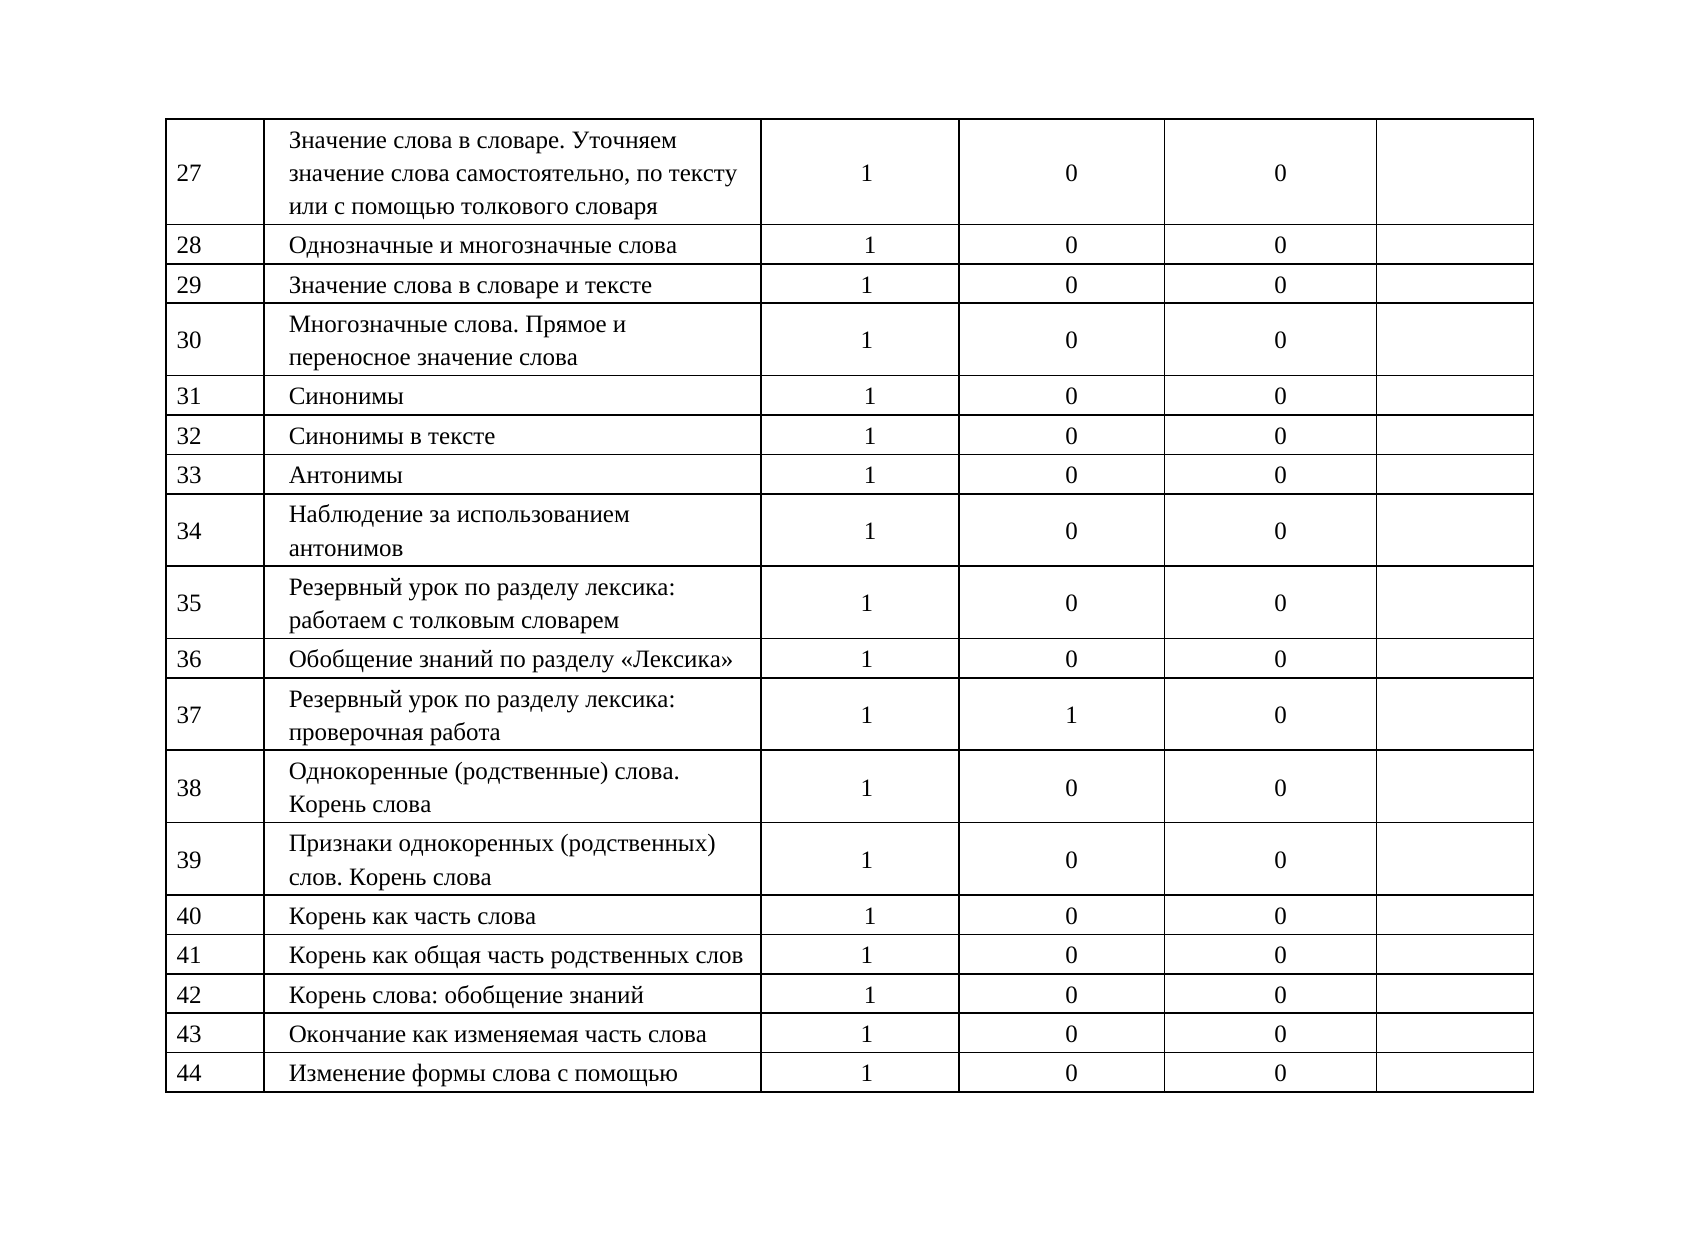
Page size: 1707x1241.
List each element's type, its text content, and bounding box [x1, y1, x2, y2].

table_cell 1 [762, 823, 958, 894]
table_cell 0 [960, 896, 1164, 933]
table_cell [1377, 495, 1533, 565]
table_cell 1 [762, 567, 958, 638]
table_cell Однозначные и многозначные слова [265, 225, 760, 263]
table_cell 0 [1165, 823, 1376, 894]
table_cell [1377, 120, 1533, 223]
table_cell Антонимы [265, 455, 760, 493]
table_cell 31 [167, 376, 263, 414]
table_cell 0 [1165, 416, 1376, 453]
table_cell Синонимы в тексте [265, 416, 760, 453]
table_cell Синонимы [265, 376, 760, 414]
table_cell 1 [762, 495, 958, 565]
table_cell 0 [1165, 1014, 1376, 1052]
table_cell 1 [960, 679, 1164, 749]
table_cell 36 [167, 639, 263, 677]
table_cell 0 [960, 975, 1164, 1012]
table_cell 35 [167, 567, 263, 638]
table_cell 1 [762, 751, 958, 822]
table_cell 0 [1165, 975, 1376, 1012]
table_cell 0 [960, 935, 1164, 973]
table_cell 0 [1165, 896, 1376, 933]
table_cell [1377, 376, 1533, 414]
table_cell [1377, 751, 1533, 822]
table_cell [1377, 975, 1533, 1012]
table_cell 0 [960, 265, 1164, 302]
table_cell 0 [1165, 1053, 1376, 1091]
table_cell Значение слова в словаре и тексте [265, 265, 760, 302]
table_cell 0 [960, 823, 1164, 894]
table_cell 1 [762, 639, 958, 677]
table_cell Многозначные слова. Прямое и переносное значение слова [265, 304, 760, 375]
table_cell 27 [167, 120, 263, 223]
table_cell 0 [1165, 751, 1376, 822]
table_cell 0 [1165, 455, 1376, 493]
table_cell [1377, 896, 1533, 933]
table_cell [1377, 679, 1533, 749]
table_cell [1377, 639, 1533, 677]
table_cell 0 [960, 120, 1164, 223]
table_cell 33 [167, 455, 263, 493]
table_cell [1377, 304, 1533, 375]
table_cell [1377, 265, 1533, 302]
table_cell 1 [762, 455, 958, 493]
table_cell 0 [960, 304, 1164, 375]
table_cell Резервный урок по разделу лексика: проверочная работа [265, 679, 760, 749]
table_cell Значение слова в словаре. Уточняем значение слова самостоятельно, по тексту или с помощью толкового словаря [265, 120, 760, 223]
table_cell 43 [167, 1014, 263, 1052]
table_cell [1377, 823, 1533, 894]
table_cell 1 [762, 935, 958, 973]
table_cell 0 [1165, 935, 1376, 973]
table_cell 1 [762, 265, 958, 302]
table_cell 42 [167, 975, 263, 1012]
table_cell 29 [167, 265, 263, 302]
table_cell 32 [167, 416, 263, 453]
table_cell 40 [167, 896, 263, 933]
table_cell 0 [960, 1053, 1164, 1091]
table_cell 44 [167, 1053, 263, 1091]
table_cell [1377, 1014, 1533, 1052]
table_cell 37 [167, 679, 263, 749]
table_cell 1 [762, 679, 958, 749]
table_cell 0 [960, 455, 1164, 493]
table_cell Признаки однокоренных (родственных) слов. Корень слова [265, 823, 760, 894]
table_cell 1 [762, 225, 958, 263]
table_cell [1377, 455, 1533, 493]
table_cell Резервный урок по разделу лексика: работаем с толковым словарем [265, 567, 760, 638]
table_cell 1 [762, 120, 958, 223]
table_cell Корень как часть слова [265, 896, 760, 933]
table_cell 0 [960, 639, 1164, 677]
table_cell 0 [960, 751, 1164, 822]
table_cell 30 [167, 304, 263, 375]
table_cell 1 [762, 304, 958, 375]
table_cell [1377, 225, 1533, 263]
table_cell 34 [167, 495, 263, 565]
table_cell [1377, 935, 1533, 973]
table_cell 39 [167, 823, 263, 894]
table_cell 1 [762, 416, 958, 453]
table_cell 0 [1165, 265, 1376, 302]
table_cell Корень как общая часть родственных слов [265, 935, 760, 973]
table_cell 0 [960, 416, 1164, 453]
table_cell 0 [1165, 567, 1376, 638]
table_cell 1 [762, 1014, 958, 1052]
table_cell 41 [167, 935, 263, 973]
table_cell 0 [1165, 304, 1376, 375]
table_cell Наблюдение за использованием антонимов [265, 495, 760, 565]
table_cell 0 [960, 495, 1164, 565]
table_cell Корень слова: обобщение знаний [265, 975, 760, 1012]
table_cell 0 [1165, 495, 1376, 565]
table_cell 38 [167, 751, 263, 822]
table_cell 0 [1165, 225, 1376, 263]
table_cell 0 [1165, 120, 1376, 223]
table_cell 0 [960, 567, 1164, 638]
table_cell 0 [1165, 376, 1376, 414]
table_cell 28 [167, 225, 263, 263]
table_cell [265, 1053, 760, 1091]
table_cell 0 [960, 1014, 1164, 1052]
table_cell 1 [762, 376, 958, 414]
table_cell [1377, 416, 1533, 453]
table_cell 0 [960, 376, 1164, 414]
table_cell 1 [762, 896, 958, 933]
table_cell 0 [1165, 639, 1376, 677]
table_cell 1 [762, 1053, 958, 1091]
table_cell Обобщение знаний по разделу «Лексика» [265, 639, 760, 677]
table_cell [1377, 567, 1533, 638]
table_cell Однокоренные (родственные) слова. Корень слова [265, 751, 760, 822]
table_cell 0 [1165, 679, 1376, 749]
table_cell 0 [960, 225, 1164, 263]
table_cell [1377, 1053, 1533, 1091]
table_cell Окончание как изменяемая часть слова [265, 1014, 760, 1052]
table_cell 1 [762, 975, 958, 1012]
